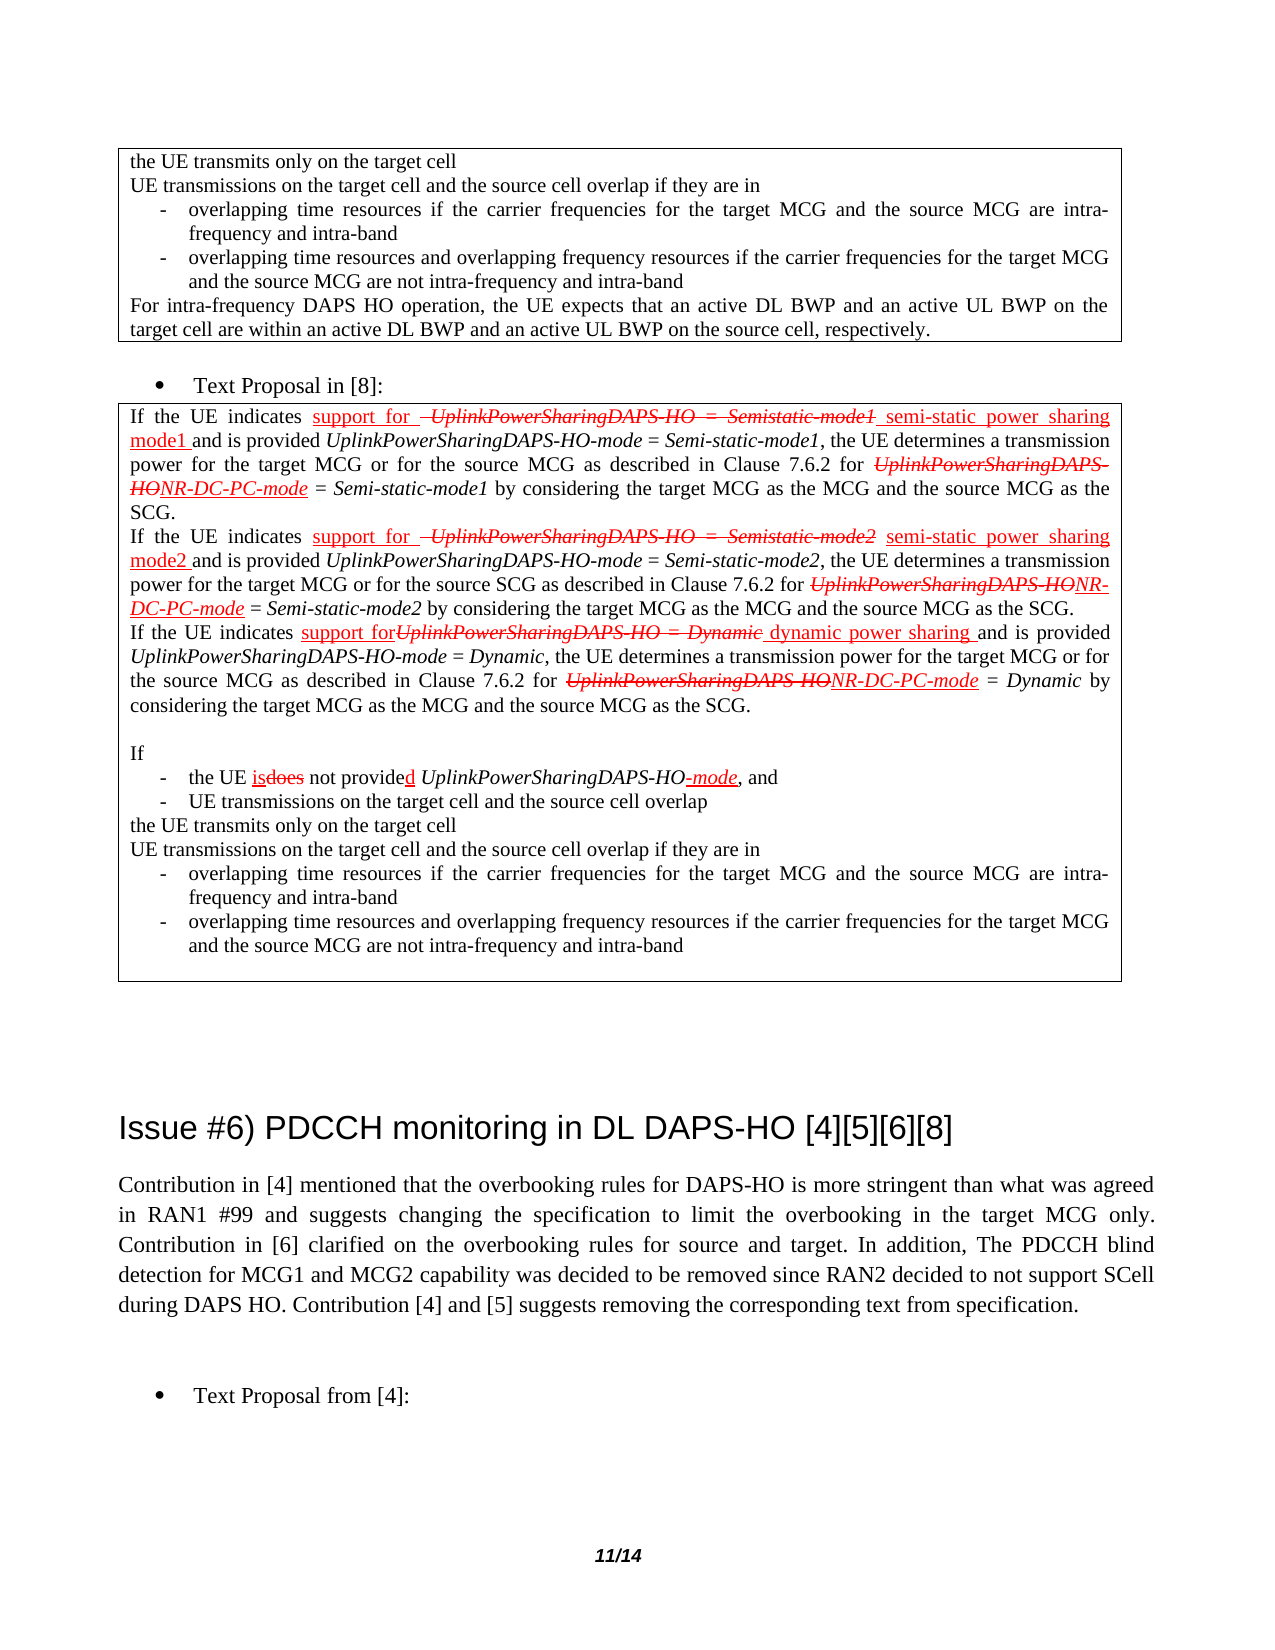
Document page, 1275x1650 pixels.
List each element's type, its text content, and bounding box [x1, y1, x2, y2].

text Contribution in [4] mentioned that the overbooking rules for DAPS-HO is more stringent than what was agreed in RAN1 #99 and suggests changing the specification to limit the overbooking in the target MCG only. Contribution in [6] clarified on the overbooking rules for source and target. In addition, The PDCCH blind detection for MCG1 and MCG2 capability was decided to be removed since RAN2 decided to not support SCell during DAPS HO. Contribution [4] and [5] suggests removing the corresponding text from specification. [118, 1171, 1157, 1318]
subtitle Issue #6) PDCCH monitoring in DL DAPS-HO [4][5][6][8] [118, 1108, 1157, 1146]
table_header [119, 149, 1121, 341]
list Text Proposal from [4]: [156, 1382, 1157, 1408]
table_header If the UE indicates support for UplinkPowerSharingDAPS-HO = Semistatic-mode1 semi-static power sharing mode1 and is provided UplinkPowerSharingDAPS-HO-mode = Semi-static-mode1, the UE determines a transmission power for the target MCG or for the source MCG as described in Clause 7.6.2 for UplinkPowerSharingDAPS-HONR-DC-PC-mode = Semi-static-mode1 by considering the target MCG as the MCG and the source MCG as the SCG. If the UE indicates support for UplinkPowerSharingDAPS-HO = Semistatic-mode2 semi-static power sharing mode2 and is provided UplinkPowerSharingDAPS-HO-mode = Semi-static-mode2, the UE determines a transmission power for the target MCG or for the source SCG as described in Clause 7.6.2 for UplinkPowerSharingDAPS-HONR-DC-PC-mode = Semi-static-mode2 by considering the target MCG as the MCG and the source MCG as the SCG. If the UE indicates support forUplinkPowerSharingDAPS-HO = Dynamic dynamic power sharing and is provided UplinkPowerSharingDAPS-HO-mode = Dynamic, the UE determines a transmission power for the target MCG or for the source MCG as described in Clause 7.6.2 for UplinkPowerSharingDAPS-HONR-DC-PC-mode = Dynamic by considering the target MCG as the MCG and the source MCG as the SCG. If - the UE isdoes not provided UplinkPowerSharingDAPS-HO-mode, and - UE transmissions on the target cell and the source cell overlap the UE transmits only on the target cell UE transmissions on the target cell and the source cell overlap if they are in - overlapping time resources if the carrier frequencies for the target MCG and the source MCG are intra-frequency and intra-band - overlapping time resources and overlapping frequency resources if the carrier frequencies for the target MCG and the source MCG are not intra-frequency and intra-band [119, 404, 1121, 981]
list Text Proposal in [8]: [156, 372, 1157, 399]
